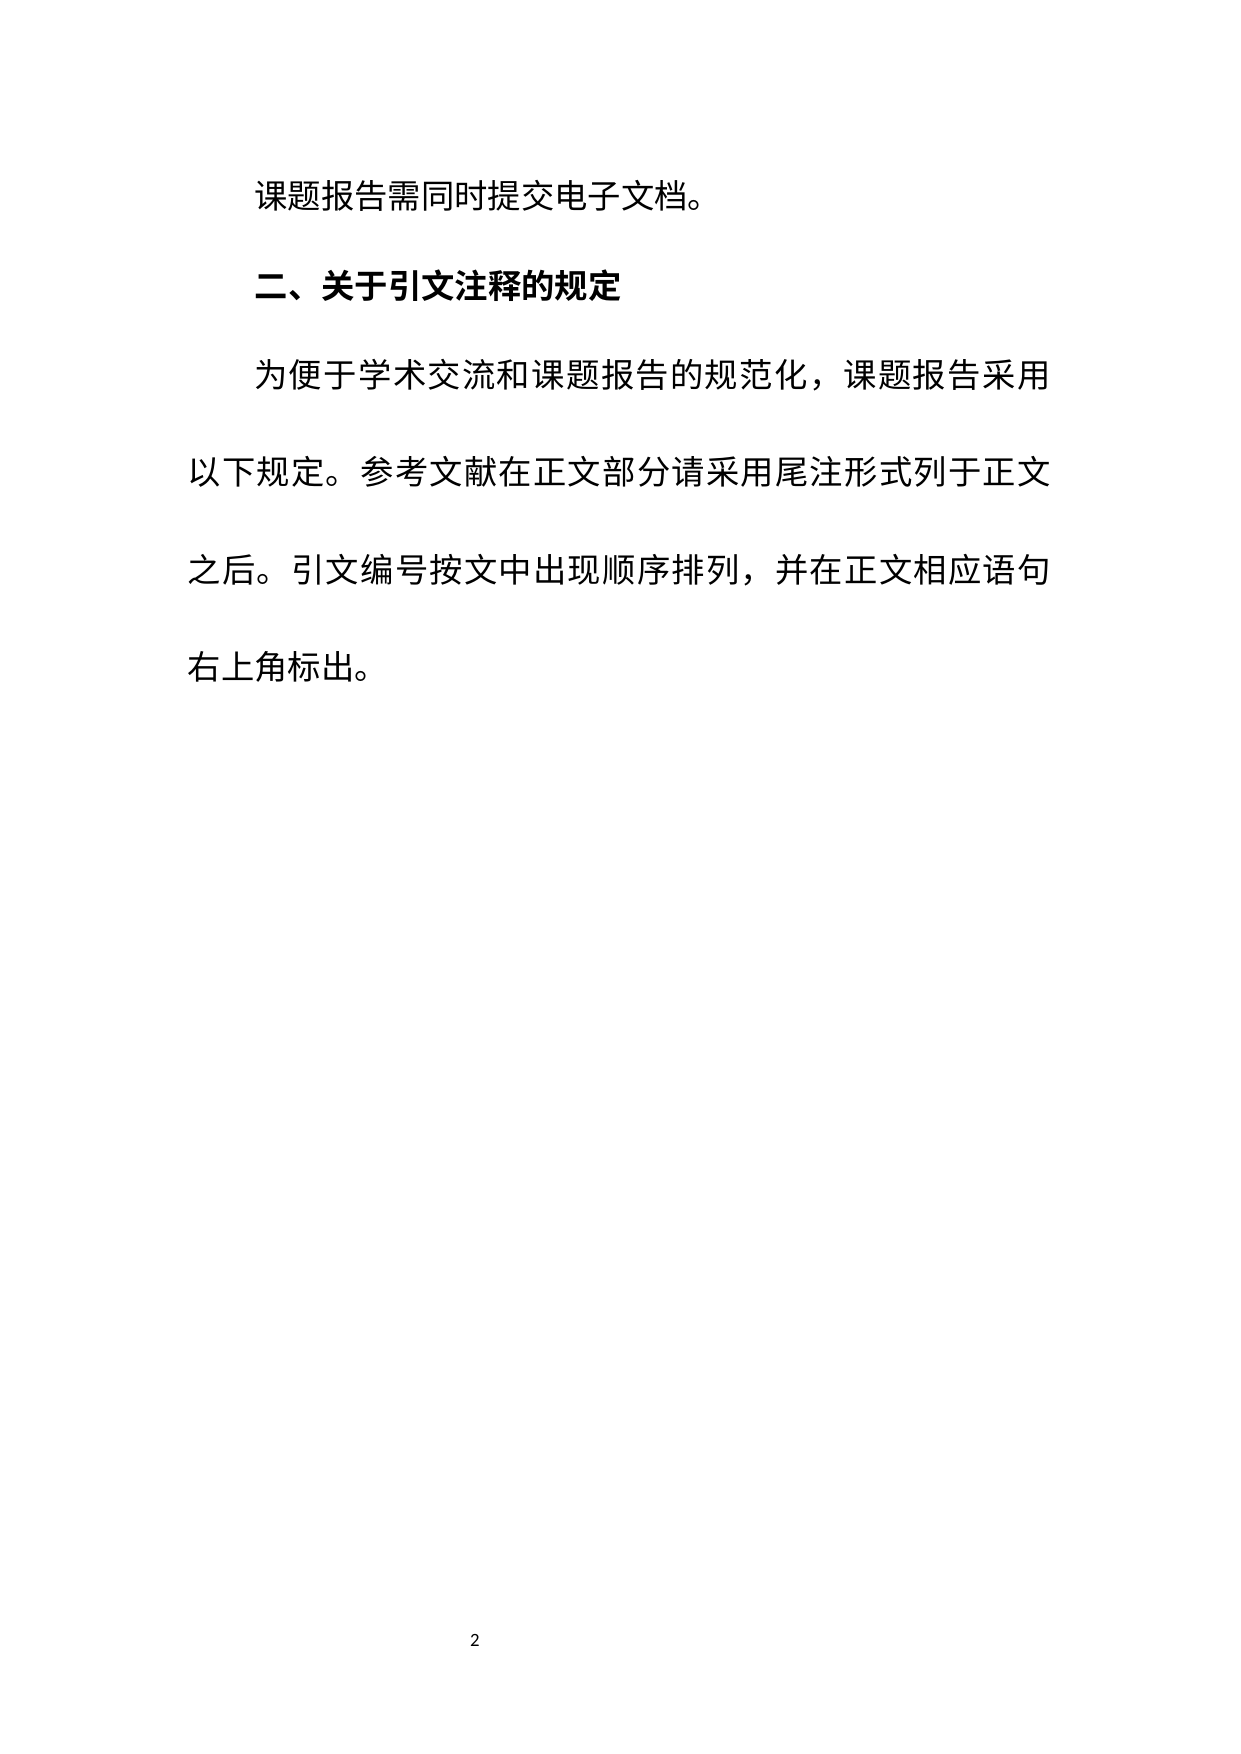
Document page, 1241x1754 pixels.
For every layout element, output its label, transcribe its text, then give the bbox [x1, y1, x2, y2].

text 课题报告需同时提交电子文档。 [187, 162, 1053, 227]
text 为便于学术交流和课题报告的规范化，课题报告采用以下规定。参考文献在正文部分请采用尾注形式列于正文之后。引文编号按文中出现顺序排列，并在正文相应语句右上角标出。 [187, 340, 1053, 698]
text 二、关于引文注释的规定 [187, 251, 1053, 316]
